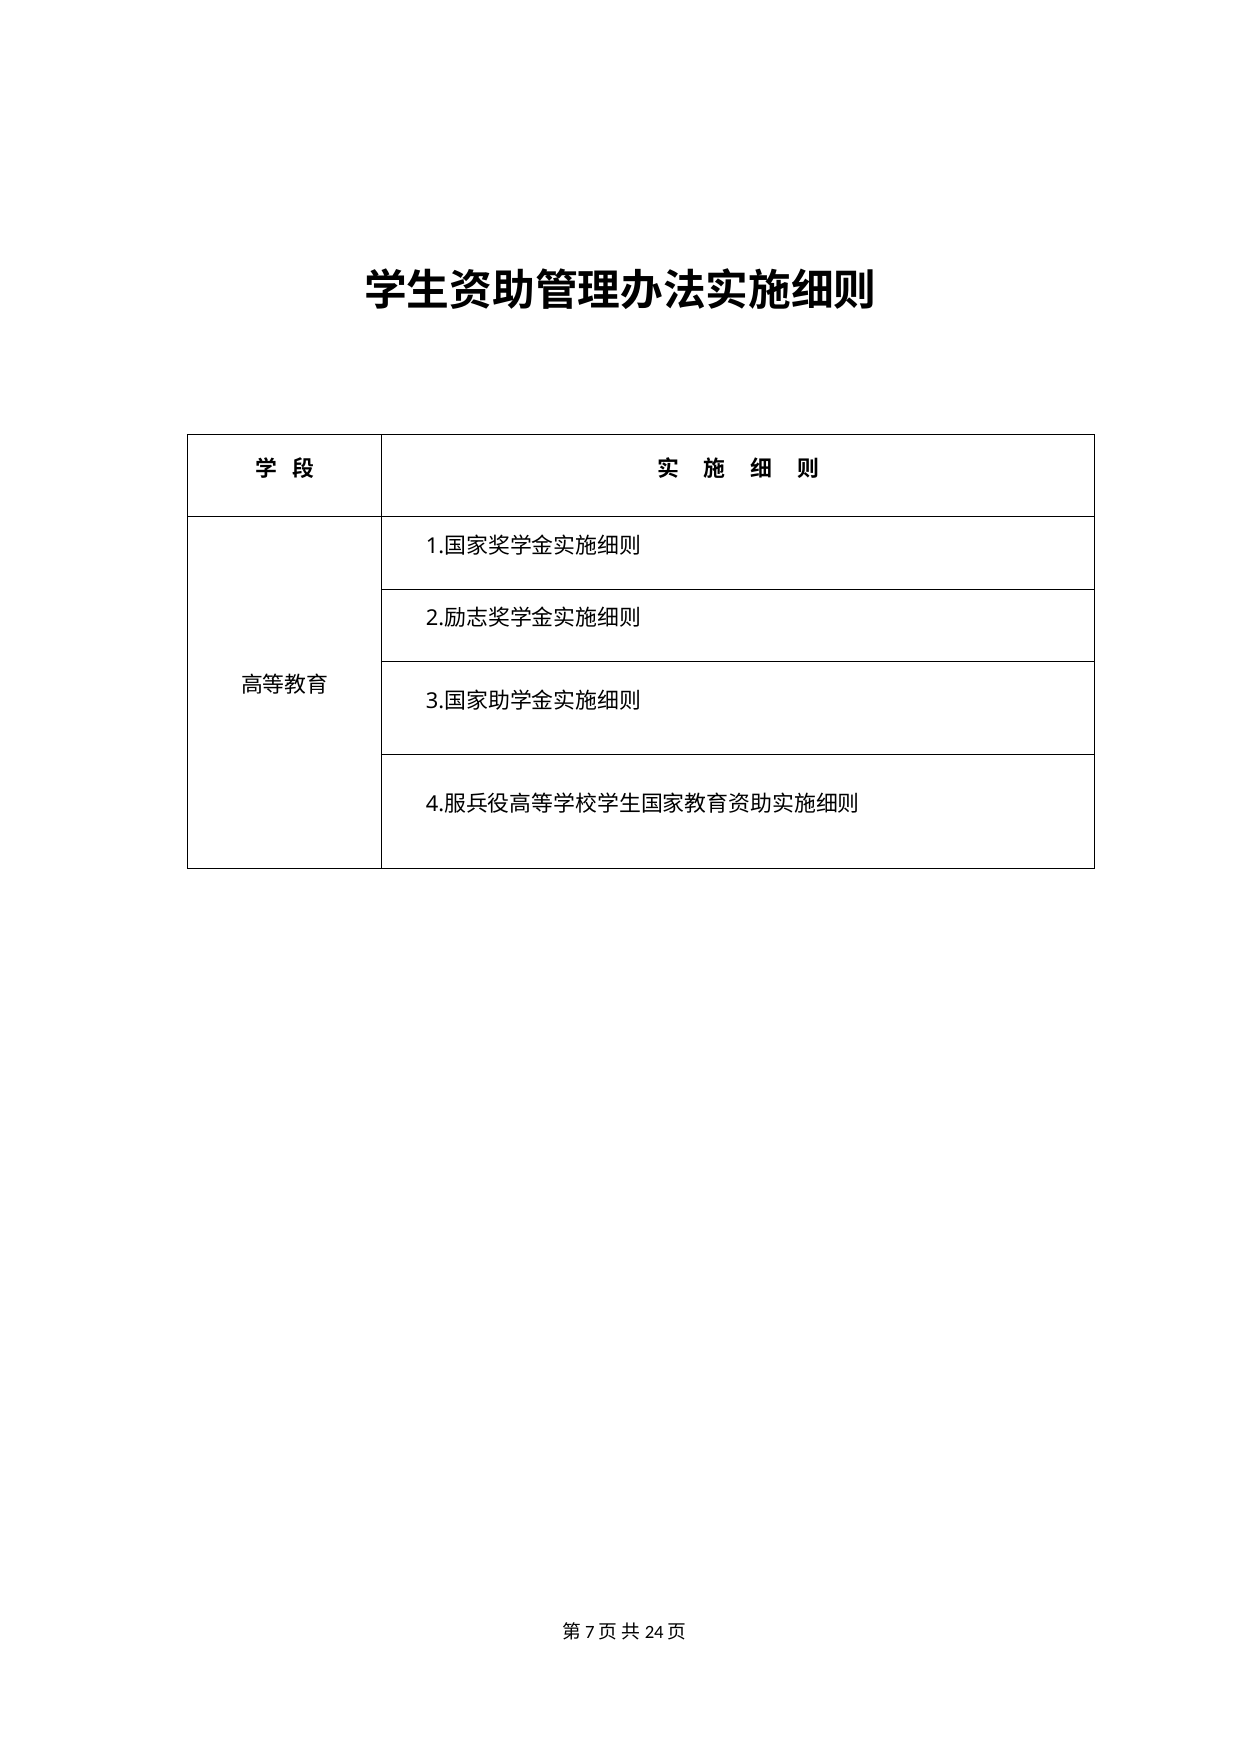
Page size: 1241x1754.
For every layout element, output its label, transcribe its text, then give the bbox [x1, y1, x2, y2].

table_cell 2.励志奖学金实施细则 [382, 590, 1094, 661]
table_cell 4.服兵役高等学校学生国家教育资助实施细则 [382, 755, 1094, 868]
table_header 学 段 [188, 435, 381, 516]
table_cell 3.国家助学金实施细则 [382, 662, 1094, 754]
table_cell 高等教育 [188, 517, 381, 868]
table_header 实 施 细 则 [382, 435, 1094, 516]
table_cell 1.国家奖学金实施细则 [382, 517, 1094, 589]
text 学生资助管理办法实施细则 [187, 256, 1053, 321]
